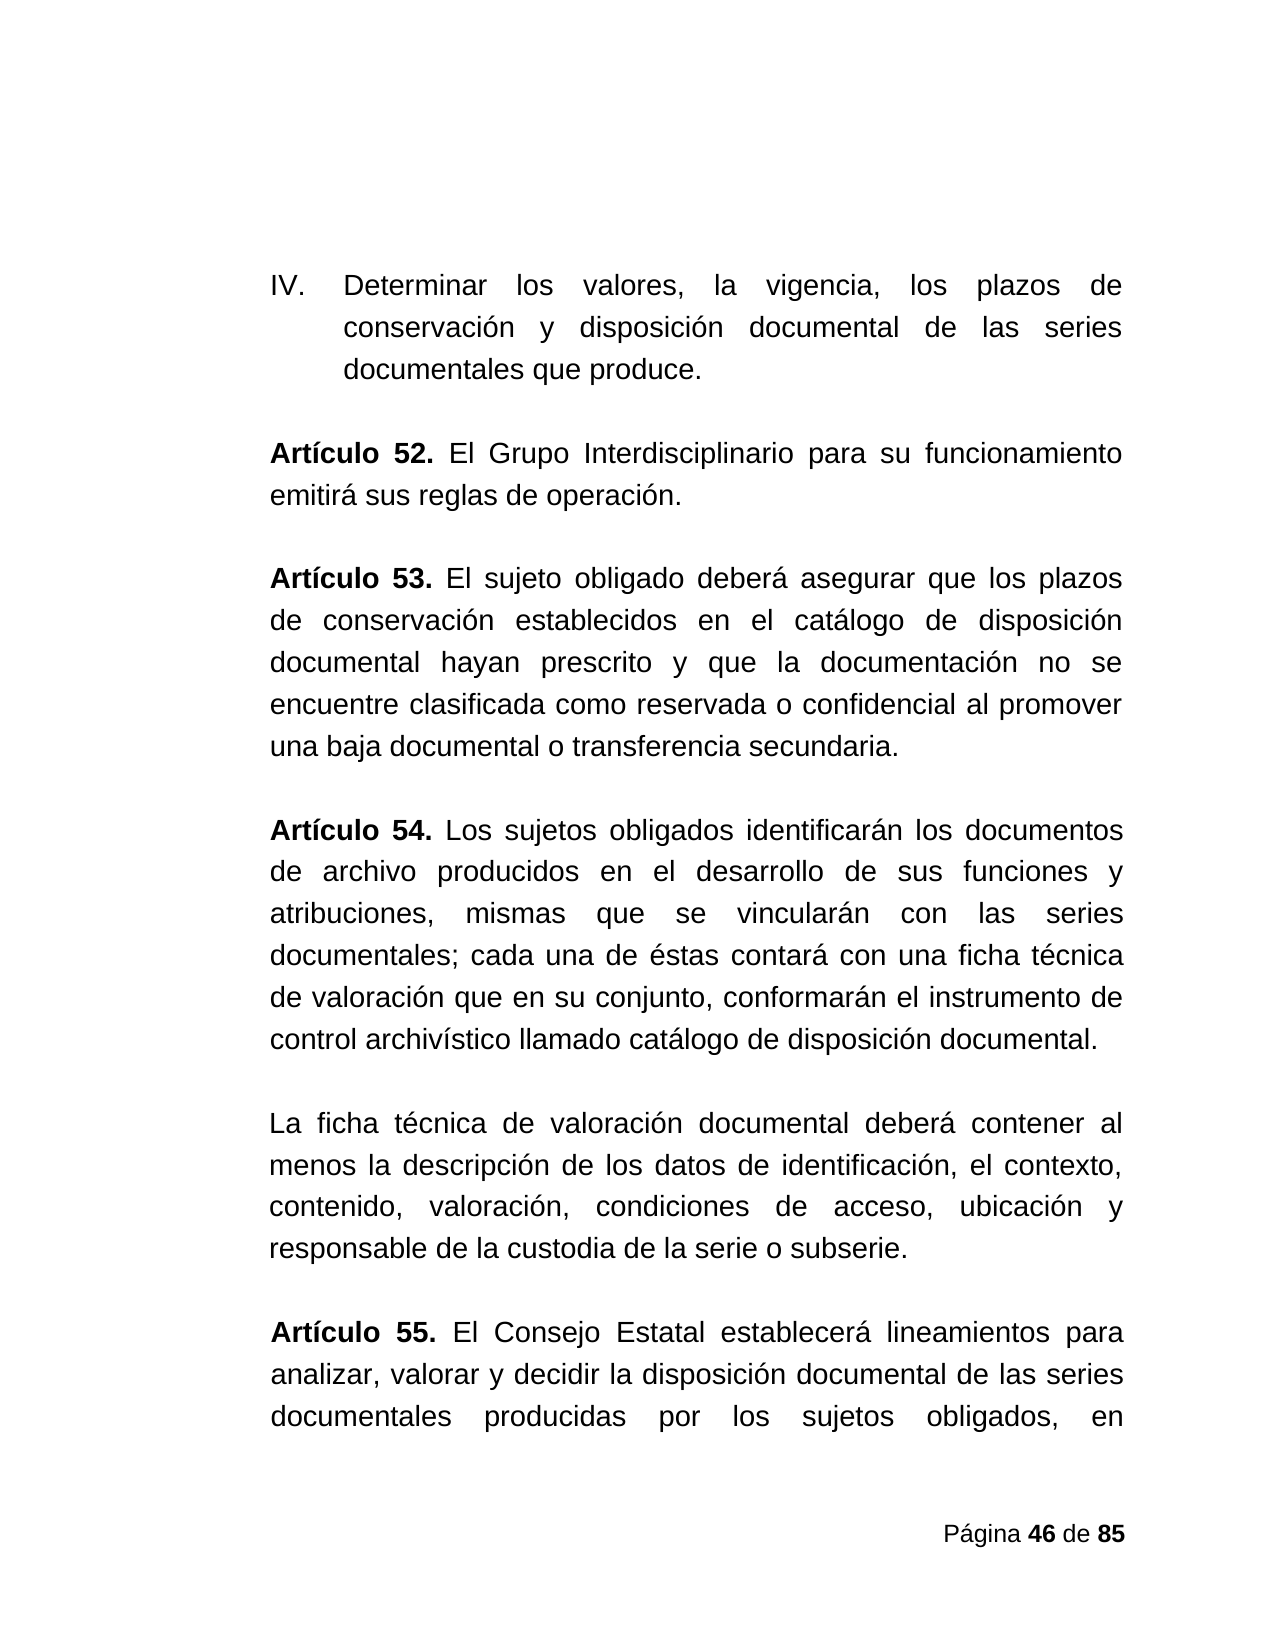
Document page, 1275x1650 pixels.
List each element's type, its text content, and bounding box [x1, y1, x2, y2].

text Artículo 53. El sujeto obligado deberá asegurar que los plazos de conservación establecidos en el catálogo de disposición documental hayan prescrito y que la documentación no se encuentre clasificada como reservada o confidencial al promover una baja documental o transferencia secundaria. [269, 561, 1123, 762]
text Artículo 54. Los sujetos obligados identificarán los documentos de archivo producidos en el desarrollo de sus funciones y atribuciones, mismas que se vincularán con las series documentales; cada una de éstas contará con una ficha técnica de valoración que en su conjunto, conformarán el instrumento de control archivístico llamado catálogo de disposición documental. [269, 812, 1125, 1055]
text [270, 1315, 1125, 1432]
text La ficha técnica de valoración documental deberá contener al menos la descripción de los datos de identificación, el contexto, contenido, valoración, condiciones de acceso, ubicación y responsable de la custodia de la serie o subserie. [269, 1106, 1124, 1265]
list Determinar los valores, la vigencia, los plazos de conservación y disposición documental de las series documentales que produce. [306, 268, 1123, 385]
text Artículo 52. El Grupo Interdisciplinario para su funcionamiento emitirá sus reglas de operación. [269, 436, 1123, 511]
